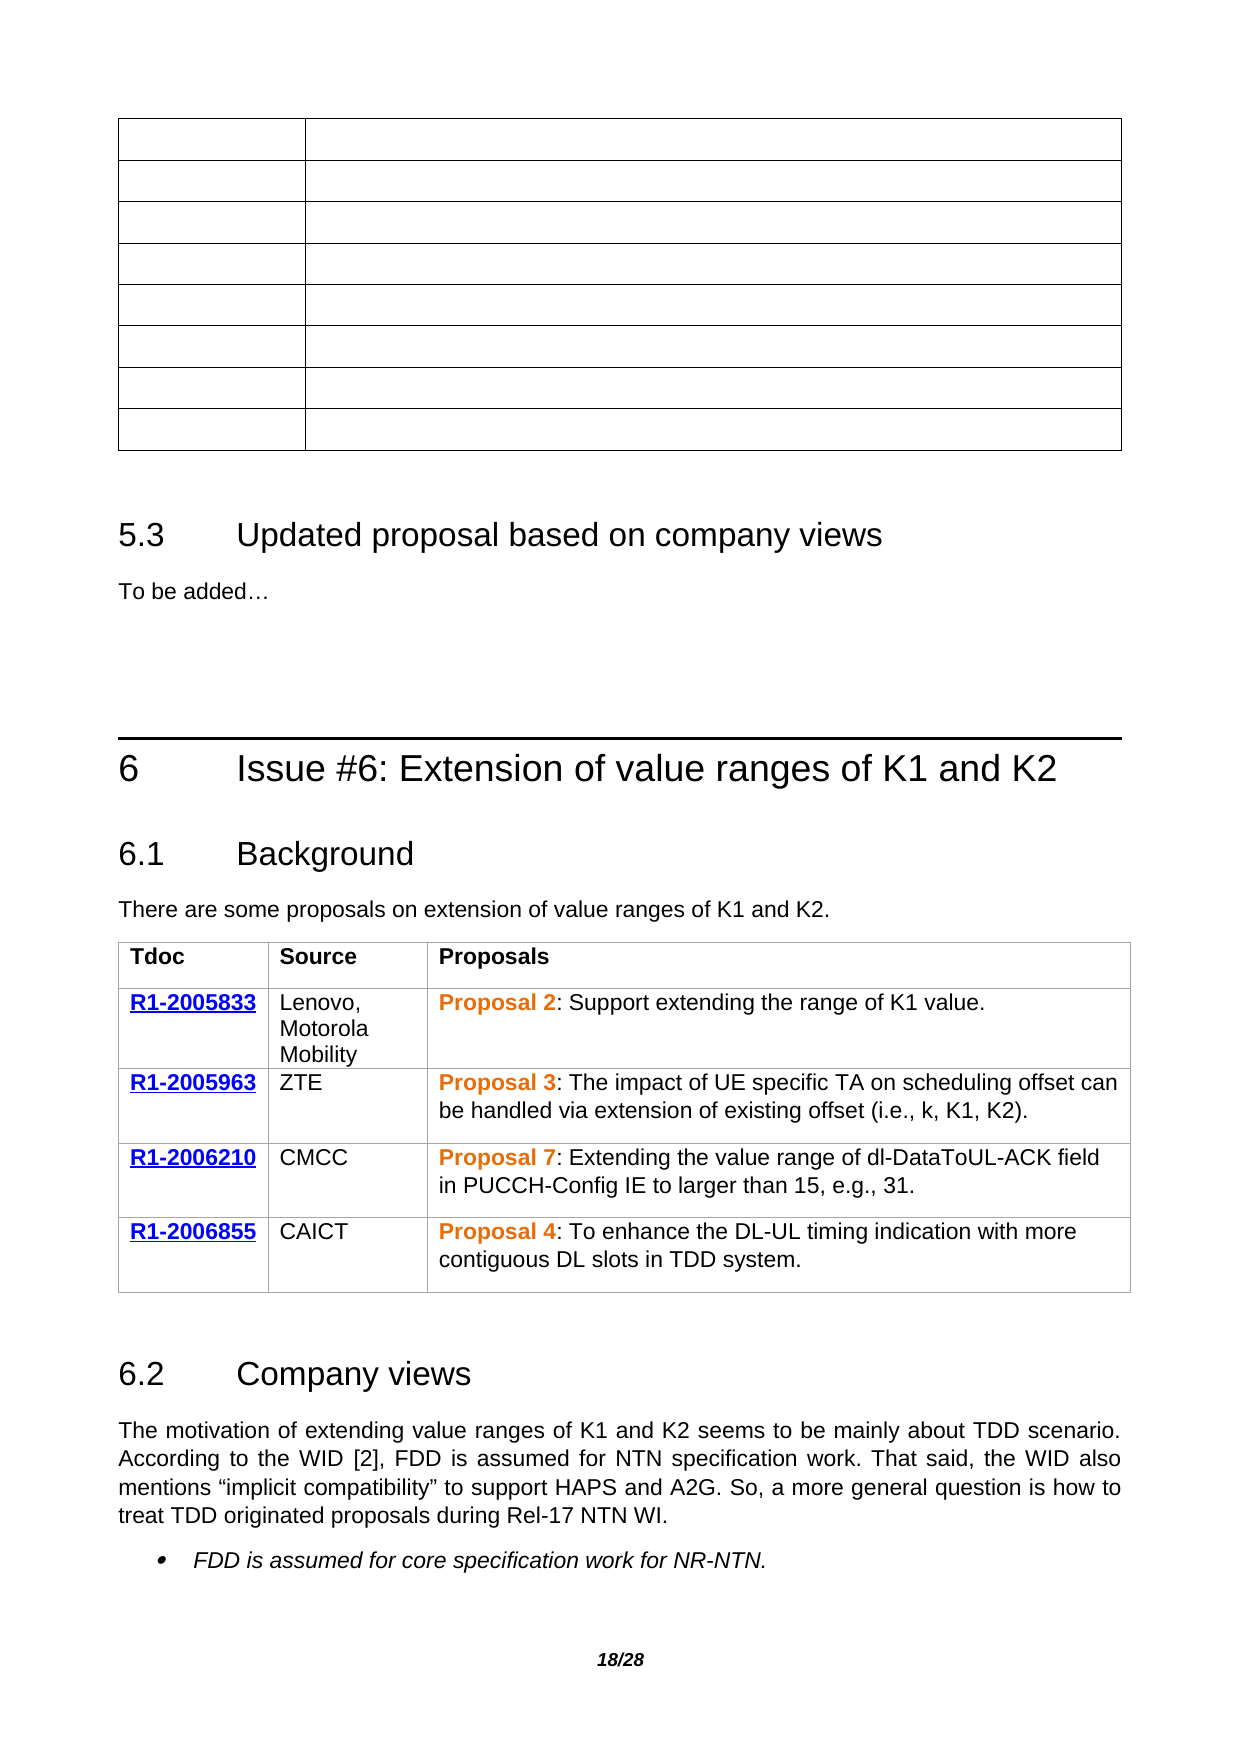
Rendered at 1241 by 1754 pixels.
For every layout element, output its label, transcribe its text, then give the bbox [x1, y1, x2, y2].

subtitle 5.3 Updated proposal based on company views [118, 515, 1122, 553]
table_cell R1-2006855 [119, 1218, 268, 1292]
subtitle 6.2 Company views [118, 1354, 1122, 1392]
table_cell CAICT [269, 1218, 427, 1292]
table_cell ZTE [269, 1069, 427, 1142]
table_cell R1-2005833 [119, 989, 268, 1068]
table_cell Lenovo, Motorola Mobility [269, 989, 427, 1068]
table_cell [119, 161, 305, 201]
table_cell [119, 244, 305, 284]
table_cell Proposal 3: The impact of UE specific TA on scheduling offset can be handled via extension of existing offset (i.e., k, K1, K2). [428, 1069, 1130, 1142]
table_header Tdoc [119, 943, 268, 988]
table_cell [119, 119, 305, 159]
table_cell [306, 161, 1121, 201]
table_header Source [269, 943, 427, 988]
table_cell [306, 409, 1121, 450]
table_cell [119, 368, 305, 408]
table_cell R1-2005963 [119, 1069, 268, 1142]
table_header Proposals [428, 943, 1130, 988]
table_cell Proposal 2: Support extending the range of K1 value. [428, 989, 1130, 1068]
table_cell Proposal 7: Extending the value range of dl-DataToUL-ACK field in PUCCH-Config IE to larger than 15, e.g., 31. [428, 1144, 1130, 1217]
table_cell [119, 409, 305, 450]
subtitle 6 Issue #6: Extension of value ranges of K1 and K2 [118, 740, 1122, 789]
table_cell [306, 285, 1121, 325]
table_cell [119, 326, 305, 367]
table_cell [306, 326, 1121, 367]
table_cell CMCC [269, 1144, 427, 1217]
table_cell [119, 202, 305, 242]
text To be added… [118, 578, 1122, 604]
table_cell [306, 244, 1121, 284]
text There are some proposals on extension of value ranges of K1 and K2. [118, 896, 1122, 923]
table_cell [306, 202, 1121, 242]
table_cell [306, 368, 1121, 408]
text The motivation of extending value ranges of K1 and K2 seems to be mainly about TDD scenario. According to the WID [2], FDD is assumed for NTN specification work. That said, the WID also mentions “implicit compatibility” to support HAPS and A2G. So, a more general question is how to treat TDD originated proposals during Rel-17 NTN WI. [118, 1417, 1122, 1528]
list FDD is assumed for core specification work for NR-NTN. [156, 1547, 1122, 1573]
table_cell R1-2006210 [119, 1144, 268, 1217]
table_cell Proposal 4: To enhance the DL-UL timing indication with more contiguous DL slots in TDD system. [428, 1218, 1130, 1292]
table_cell [119, 285, 305, 325]
subtitle 6.1 Background [118, 833, 1122, 872]
table_cell [306, 119, 1121, 159]
